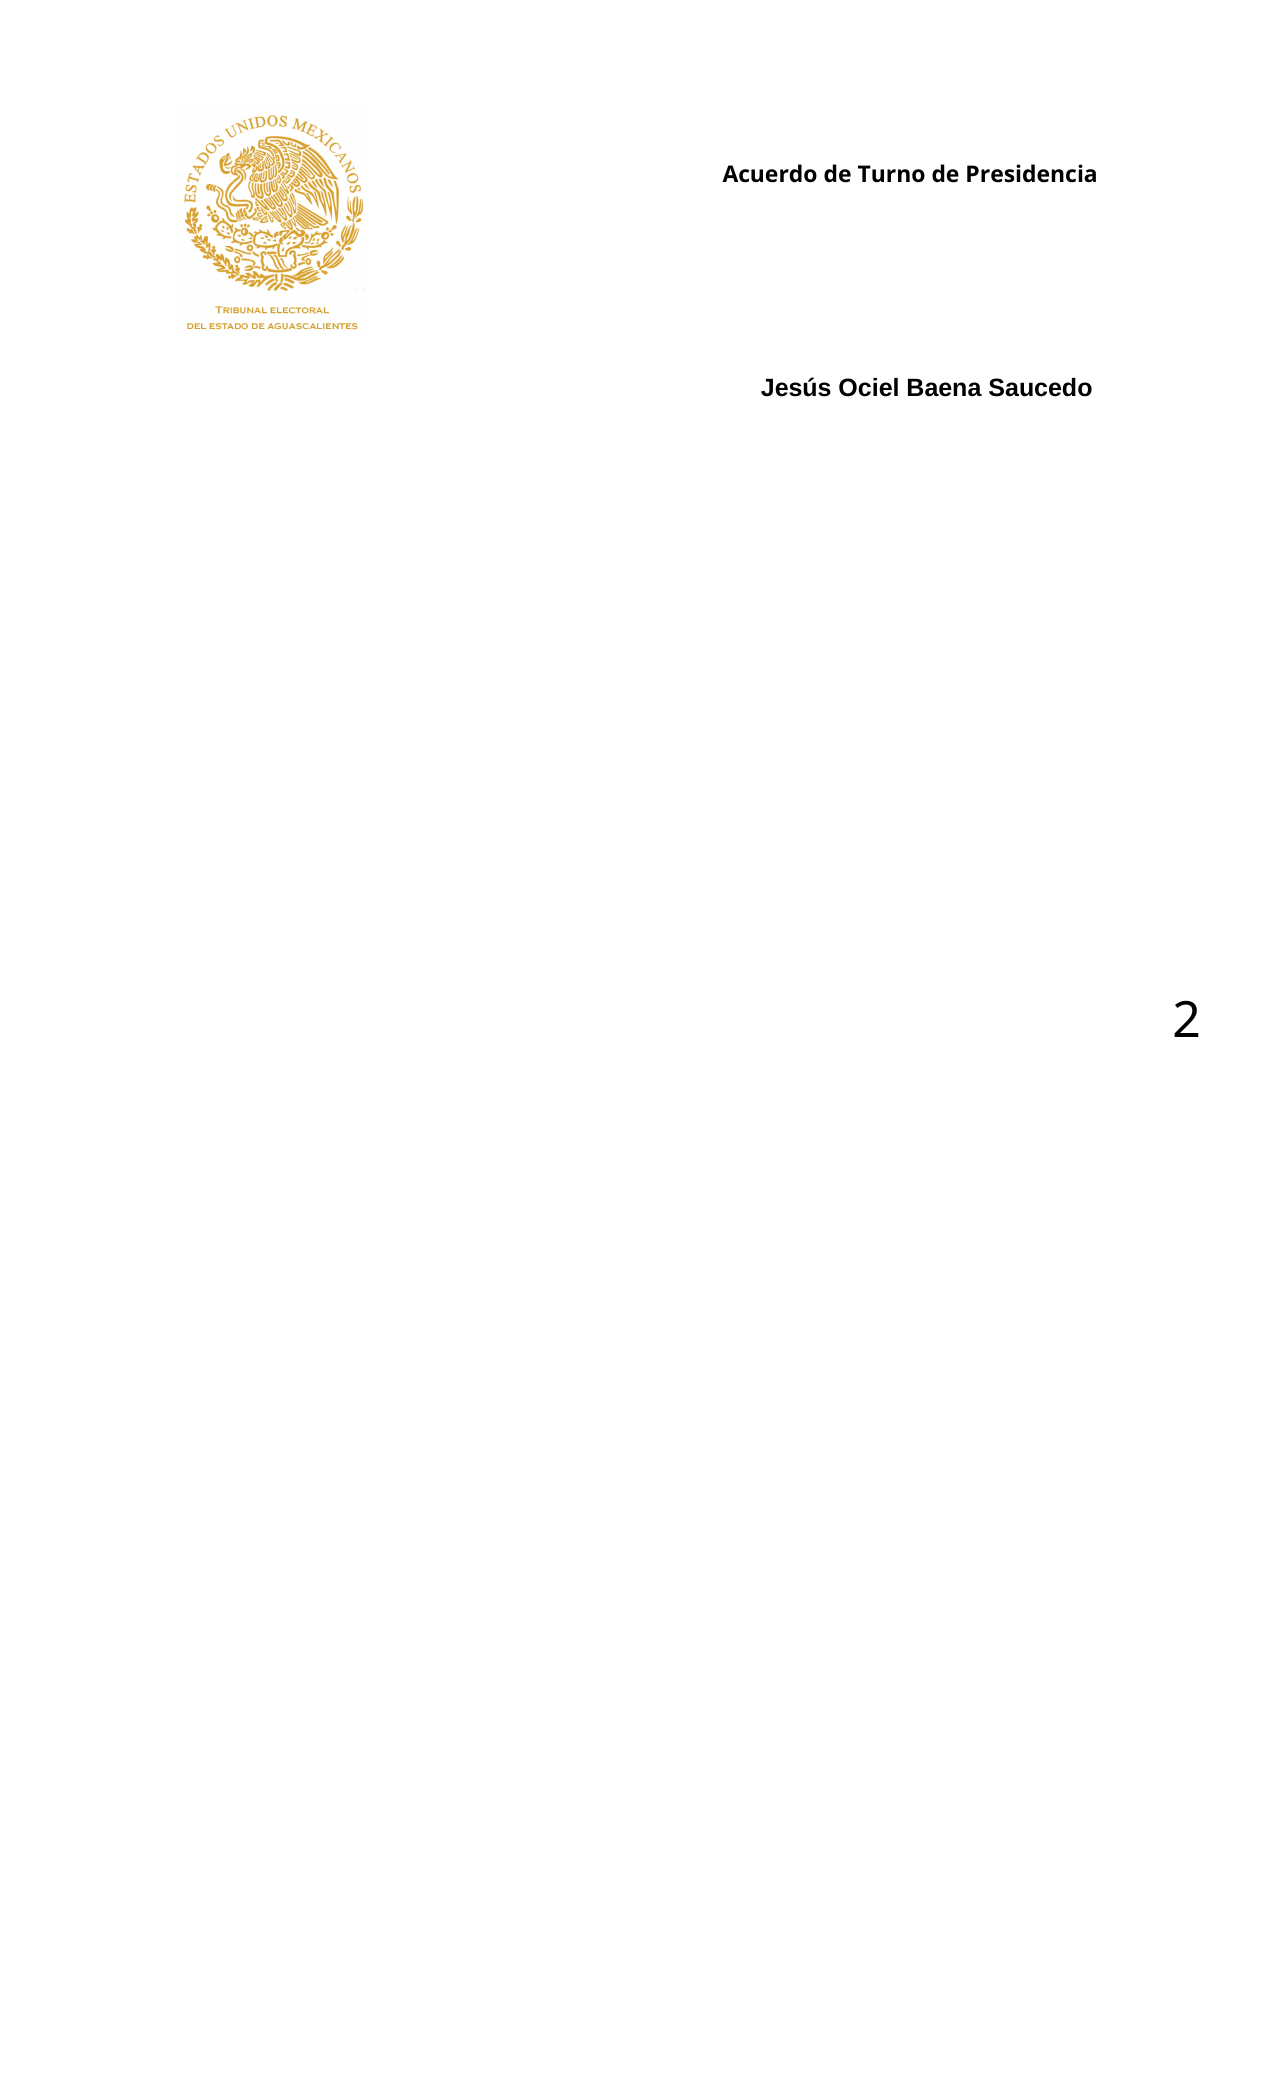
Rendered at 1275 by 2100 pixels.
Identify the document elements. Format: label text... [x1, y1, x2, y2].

text Jesús Ociel Baena Saucedo [207, 373, 1093, 402]
picture [177, 103, 371, 334]
